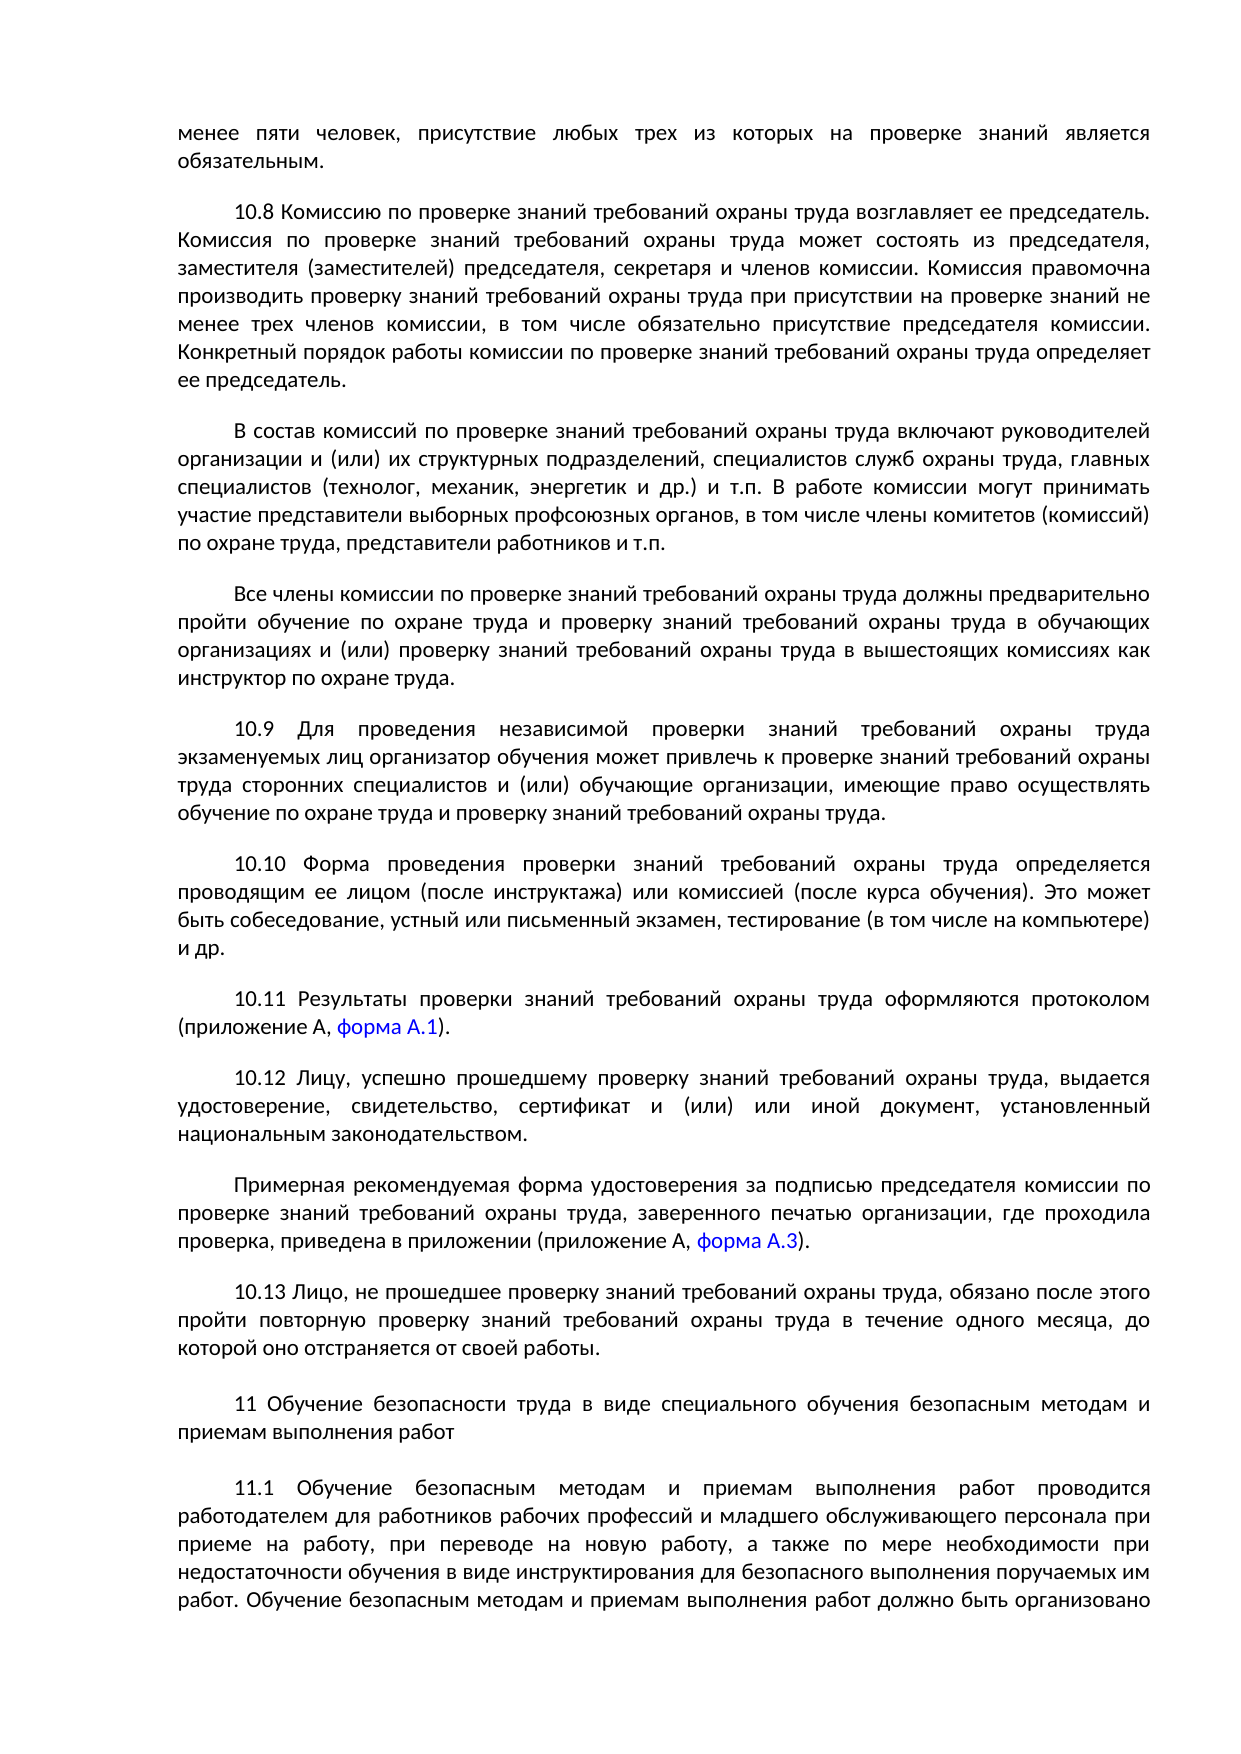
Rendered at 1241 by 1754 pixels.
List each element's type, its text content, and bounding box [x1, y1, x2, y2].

text В состав комиссий по проверке знаний требований охраны труда включают руководителей организации и (или) их структурных подразделений, специалистов служб охраны труда, главных специалистов (технолог, механик, энергетик и др.) и т.п. В работе комиссии могут принимать участие представители выборных профсоюзных органов, в том числе члены комитетов (комиссий) по охране труда, представители работников и т.п. [177, 416, 1152, 556]
text 11 Обучение безопасности труда в виде специального обучения безопасным методам и приемам выполнения работ [177, 1389, 1152, 1445]
text Все члены комиссии по проверке знаний требований охраны труда должны предварительно пройти обучение по охране труда и проверку знаний требований охраны труда в обучающих организациях и (или) проверку знаний требований охраны труда в вышестоящих комиссиях как инструктор по охране труда. [177, 579, 1152, 691]
text 10.10 Форма проведения проверки знаний требований охраны труда определяется проводящим ее лицом (после инструктажа) или комиссией (после курса обучения). Это может быть собеседование, устный или письменный экзамен, тестирование (в том числе на компьютере) и др. [177, 849, 1152, 961]
text 10.11 Результаты проверки знаний требований охраны труда оформляются протоколом (приложение А, форма А.1). [177, 984, 1152, 1040]
text 10.9 Для проведения независимой проверки знаний требований охраны труда экзаменуемых лиц организатор обучения может привлечь к проверке знаний требований охраны труда сторонних специалистов и (или) обучающие организации, имеющие право осуществлять обучение по охране труда и проверку знаний требований охраны труда. [177, 714, 1152, 826]
text 10.12 Лицу, успешно прошедшему проверку знаний требований охраны труда, выдается удостоверение, свидетельство, сертификат и (или) или иной документ, установленный национальным законодательством. [177, 1063, 1152, 1147]
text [177, 1473, 1152, 1613]
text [177, 118, 1152, 174]
text 10.13 Лицо, не прошедшее проверку знаний требований охраны труда, обязано после этого пройти повторную проверку знаний требований охраны труда в течение одного месяца, до которой оно отстраняется от своей работы. [177, 1277, 1152, 1361]
text Примерная рекомендуемая форма удостоверения за подписью председателя комиссии по проверке знаний требований охраны труда, заверенного печатью организации, где проходила проверка, приведена в приложении (приложение А, форма А.3). [177, 1170, 1152, 1254]
text 10.8 Комиссию по проверке знаний требований охраны труда возглавляет ее председатель. Комиссия по проверке знаний требований охраны труда может состоять из председателя, заместителя (заместителей) председателя, секретаря и членов комиссии. Комиссия правомочна производить проверку знаний требований охраны труда при присутствии на проверке знаний не менее трех членов комиссии, в том числе обязательно присутствие председателя комиссии. Конкретный порядок работы комиссии по проверке знаний требований охраны труда определяет ее председатель. [177, 197, 1152, 393]
